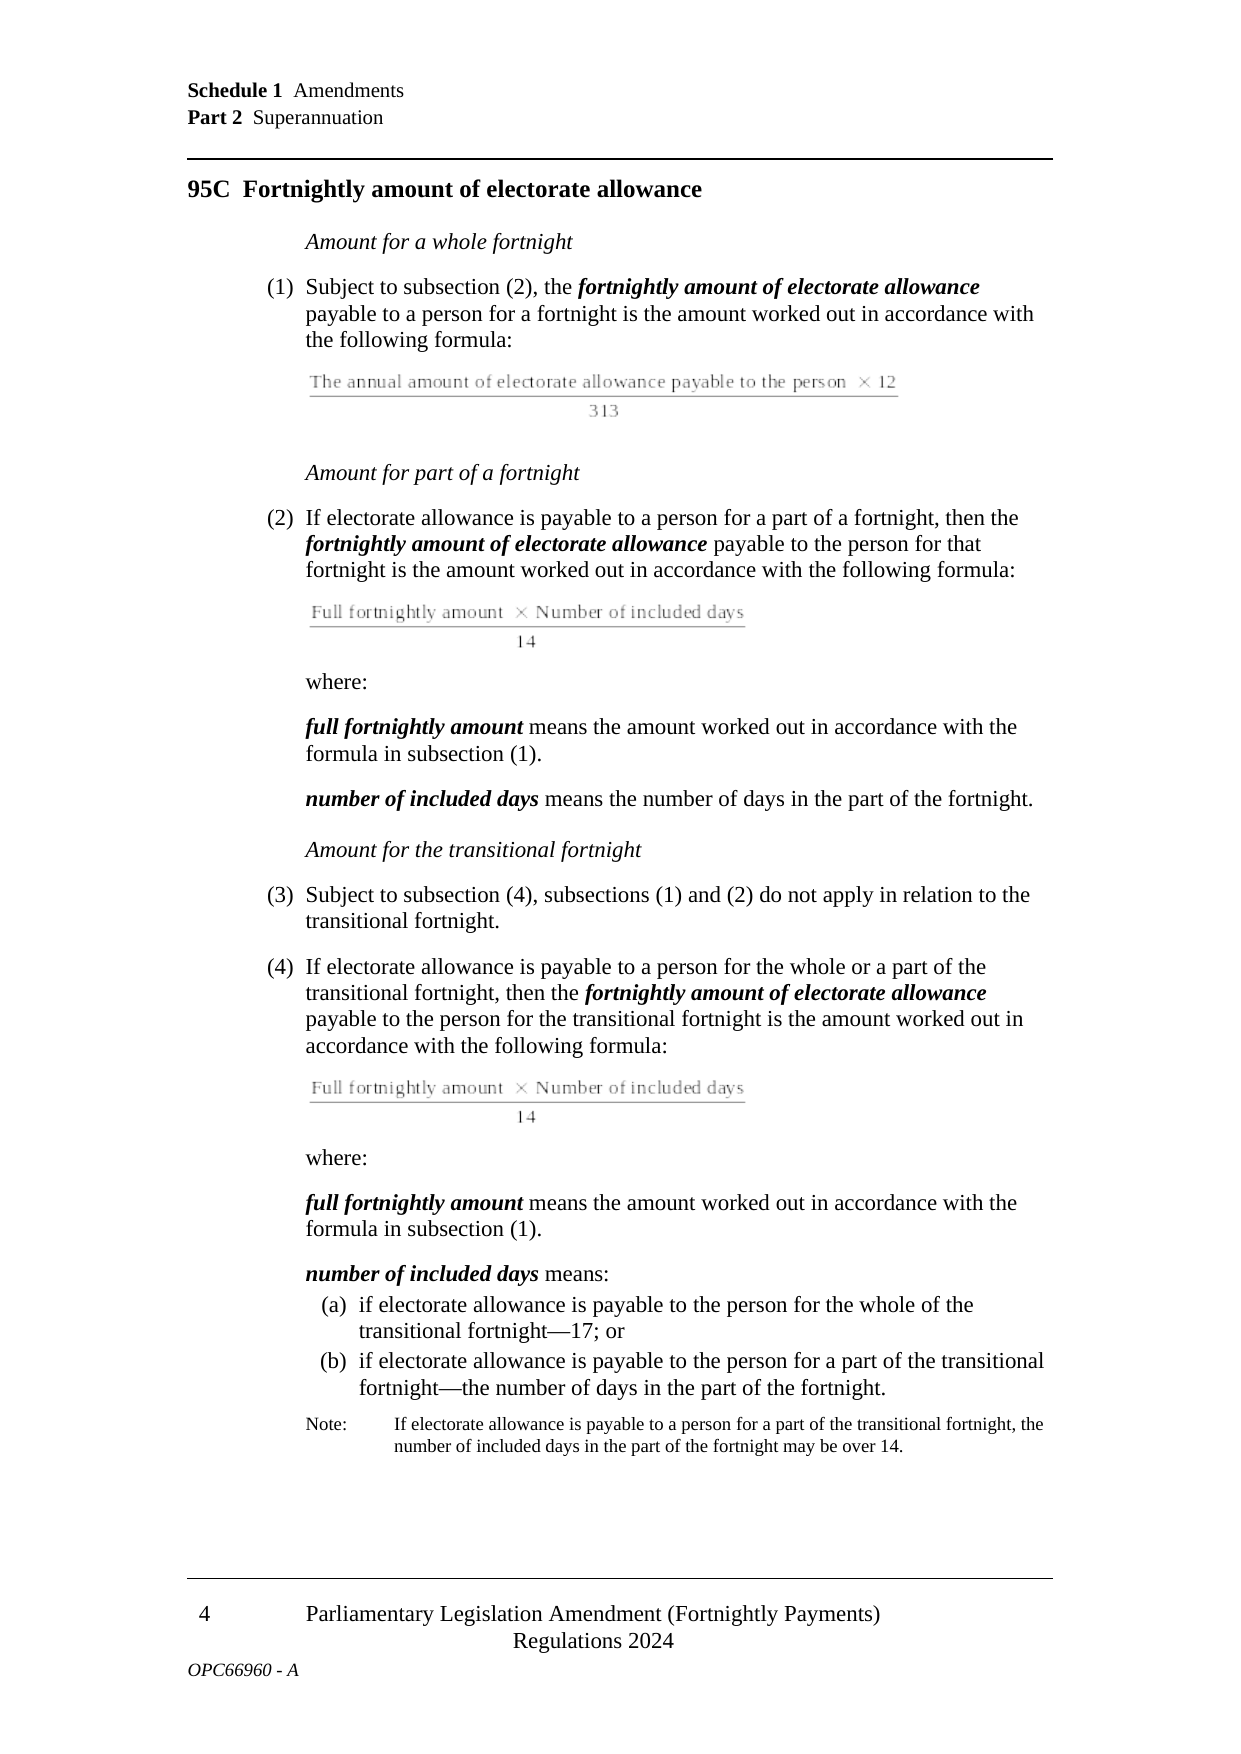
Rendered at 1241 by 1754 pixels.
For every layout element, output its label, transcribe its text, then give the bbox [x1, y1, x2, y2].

text Note: If electorate allowance is payable to a person for a part of the transitional fortnight, the number of included days in the part of the fortnight may be over 14. [305, 1413, 1053, 1456]
text Amount for part of a fortnight [305, 459, 1053, 485]
text (a) if electorate allowance is payable to the person for the whole of the transitional fortnight—17; or [187, 1291, 1053, 1343]
text Amount for the transitional fortnight [305, 836, 1053, 862]
text (1) Subject to subsection (2), the fortnightly amount of electorate allowance payable to a person for a fortnight is the amount worked out in accordance with the following formula: [187, 273, 1053, 352]
text number of included days means the number of days in the part of the fortnight. [305, 785, 1053, 811]
text number of included days means: [305, 1260, 1053, 1286]
text (2) If electorate allowance is payable to a person for a part of a fortnight, then the fortnightly amount of electorate allowance payable to the person for that fortnight is the amount worked out in accordance with the following formula: [187, 504, 1053, 583]
text (b) if electorate allowance is payable to the person for a part of the transitional fortnight—the number of days in the part of the fortnight. [187, 1347, 1053, 1400]
text Amount for a whole fortnight [305, 228, 1053, 254]
text where: [305, 668, 1053, 694]
text 95C Fortnightly amount of electorate allowance [187, 174, 1053, 203]
text where: [305, 1143, 1053, 1170]
text full fortnightly amount means the amount worked out in accordance with the formula in subsection (1). [305, 1189, 1053, 1241]
text full fortnightly amount means the amount worked out in accordance with the formula in subsection (1). [305, 713, 1053, 766]
text (3) Subject to subsection (4), subsections (1) and (2) do not apply in relation to the transitional fortnight. [187, 881, 1053, 934]
text (4) If electorate allowance is payable to a person for the whole or a part of the transitional fortnight, then the fortnightly amount of electorate allowance payable to the person for the transitional fortnight is the amount worked out in accordance with the following formula: [187, 953, 1053, 1058]
